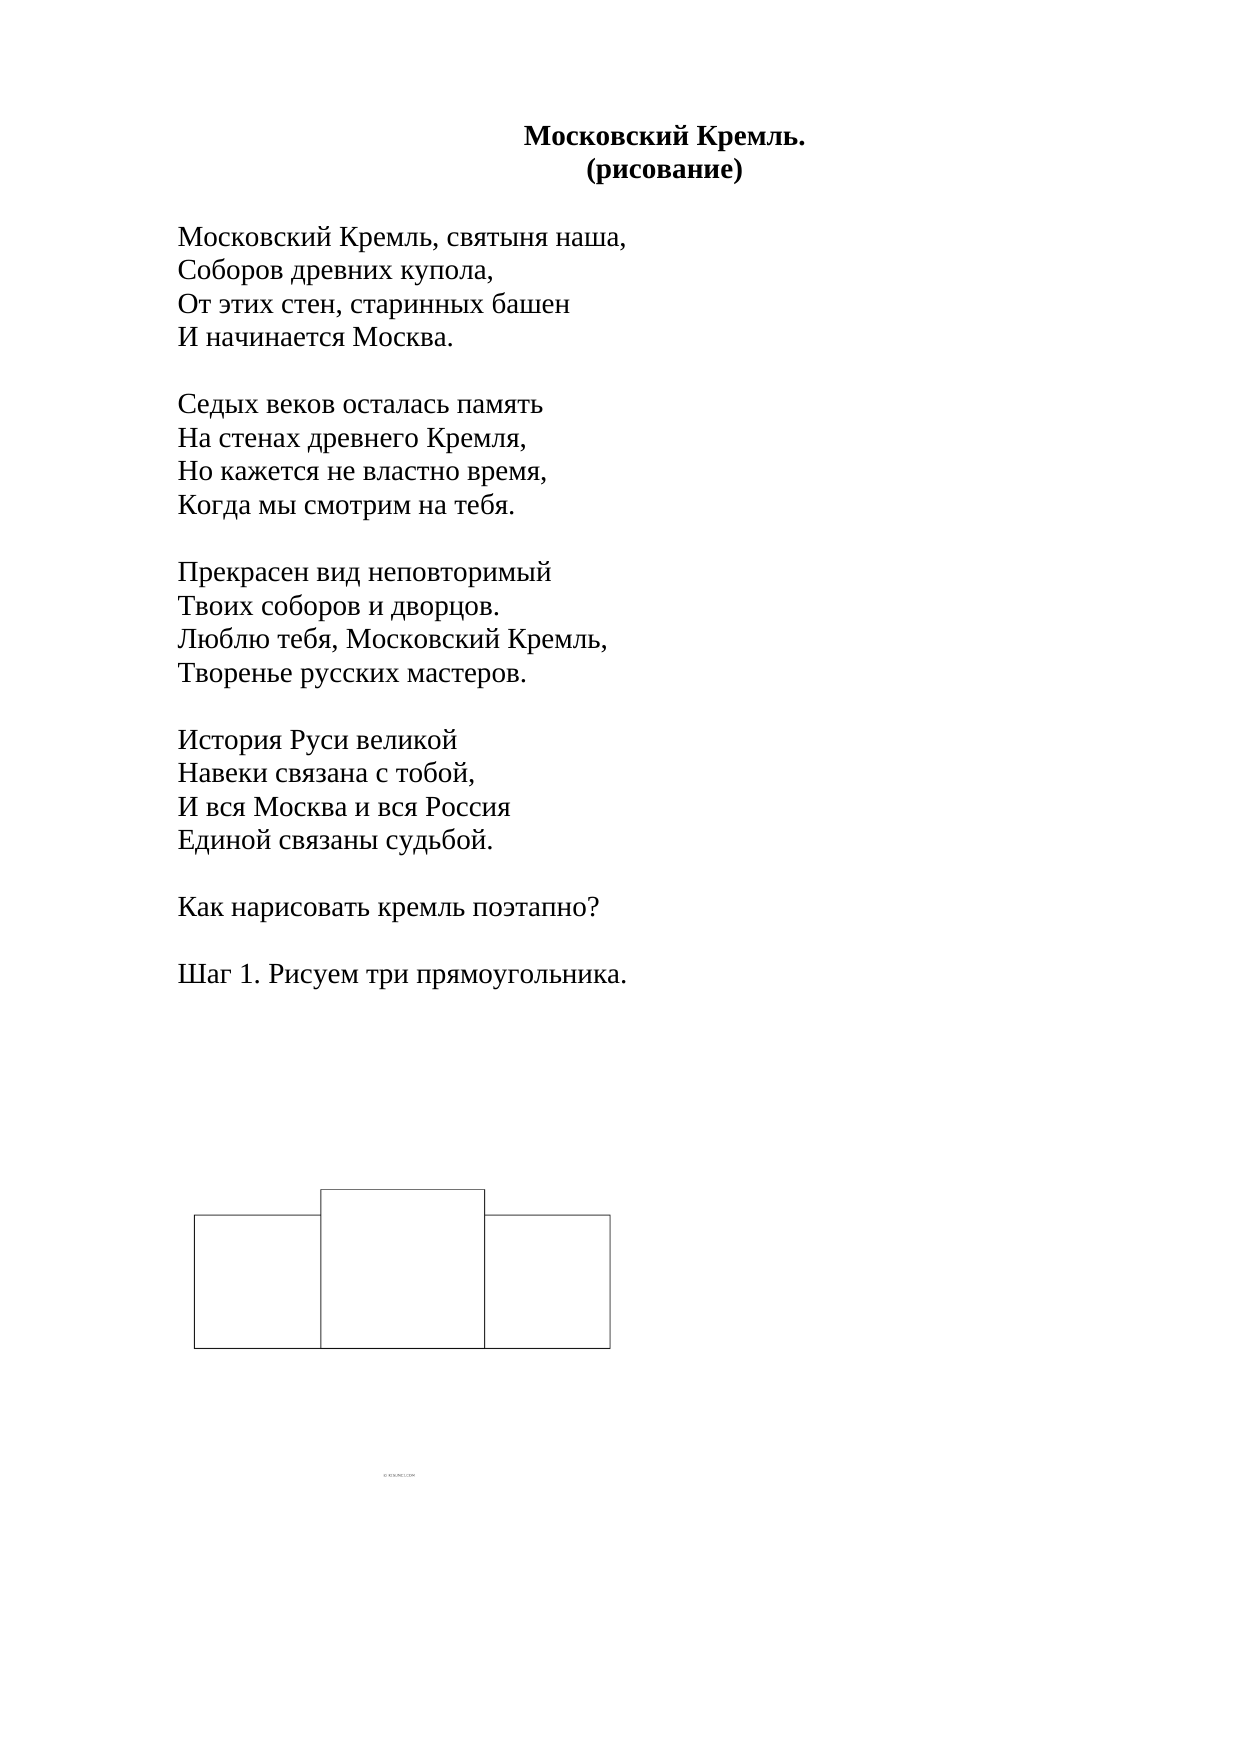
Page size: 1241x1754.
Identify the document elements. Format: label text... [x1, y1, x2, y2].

text От этих стен, старинных башен [177, 286, 1152, 319]
text Творенье русских мастеров. [177, 655, 1152, 688]
text На стенах древнего Кремля, [177, 420, 1152, 453]
text Московский Кремль, святыня наша, [177, 219, 1152, 252]
text И начинается Москва. [177, 319, 1152, 353]
picture [177, 990, 621, 1477]
text Когда мы смотрим на тебя. [177, 487, 1152, 521]
text (рисование) [177, 152, 1152, 185]
text Твоих соборов и дворцов. [177, 588, 1152, 621]
text Как нарисовать кремль поэтапно? [177, 889, 1152, 923]
text Шаг 1. Рисуем три прямоугольника. [177, 957, 1152, 990]
text Московский Кремль. [177, 118, 1152, 152]
text Но кажется не властно время, [177, 453, 1152, 487]
text Люблю тебя, Московский Кремль, [177, 621, 1152, 655]
text Навеки связана с тобой, [177, 755, 1152, 789]
text И вся Москва и вся Россия [177, 789, 1152, 822]
text Соборов древних купола, [177, 252, 1152, 286]
text Единой связаны судьбой. [177, 822, 1152, 856]
text Прекрасен вид неповторимый [177, 554, 1152, 588]
text История Руси великой [177, 722, 1152, 755]
text Седых веков осталась память [177, 386, 1152, 420]
